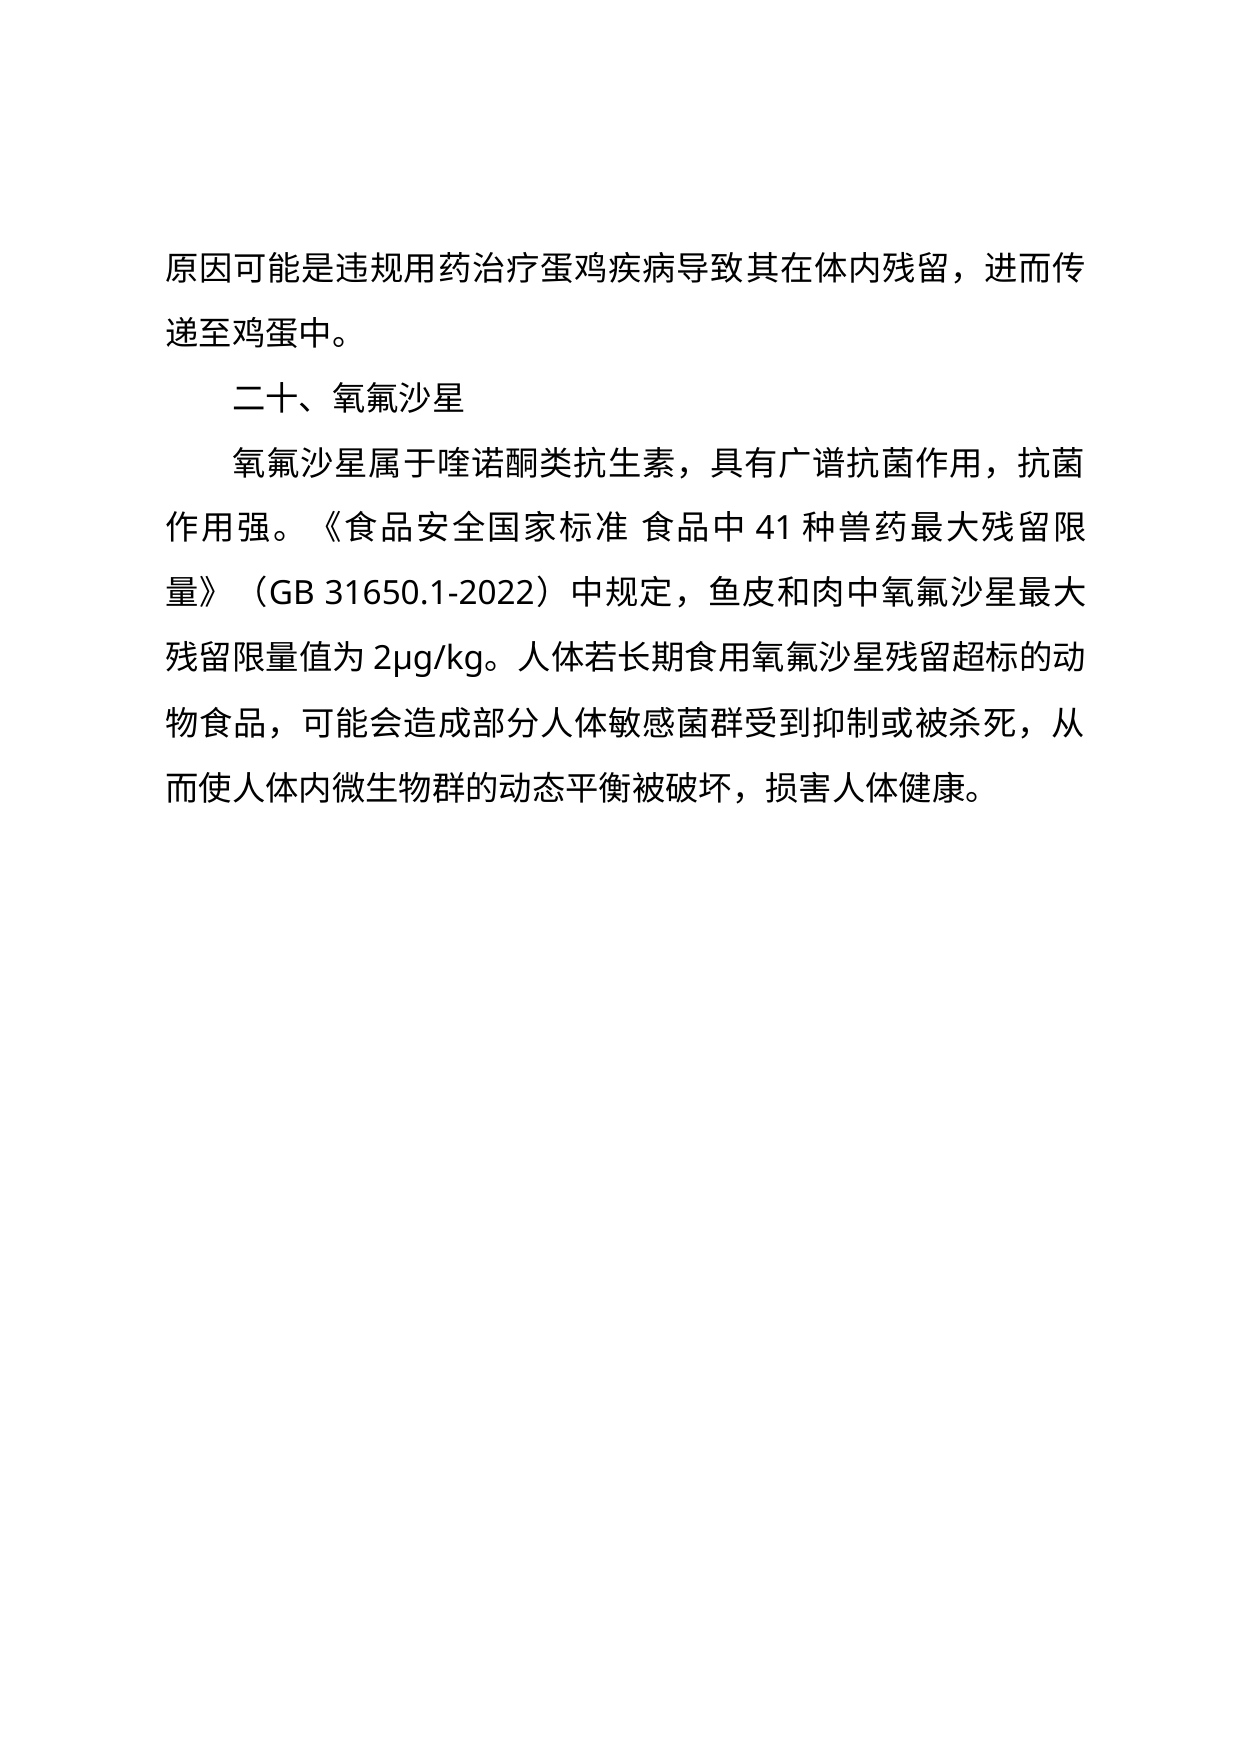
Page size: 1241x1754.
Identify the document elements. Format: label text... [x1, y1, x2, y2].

list 氧氟沙星属于喹诺酮类抗生素，具有广谱抗菌作用，抗菌作用强。《食品安全国家标准 食品中41种兽药最大残留限量》（GB 31650.1-2022）中规定，鱼皮和肉中氧氟沙星最大残留限量值为2μg/kg。人体若长期食用氧氟沙星残留超标的动物食品，可能会造成部分人体敏感菌群受到抑制或被杀死，从而使人体内微生物群的动态平衡被破坏，损害人体健康。 [165, 428, 1087, 818]
subtitle 二十、氧氟沙星 [165, 363, 1087, 428]
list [165, 233, 1087, 363]
